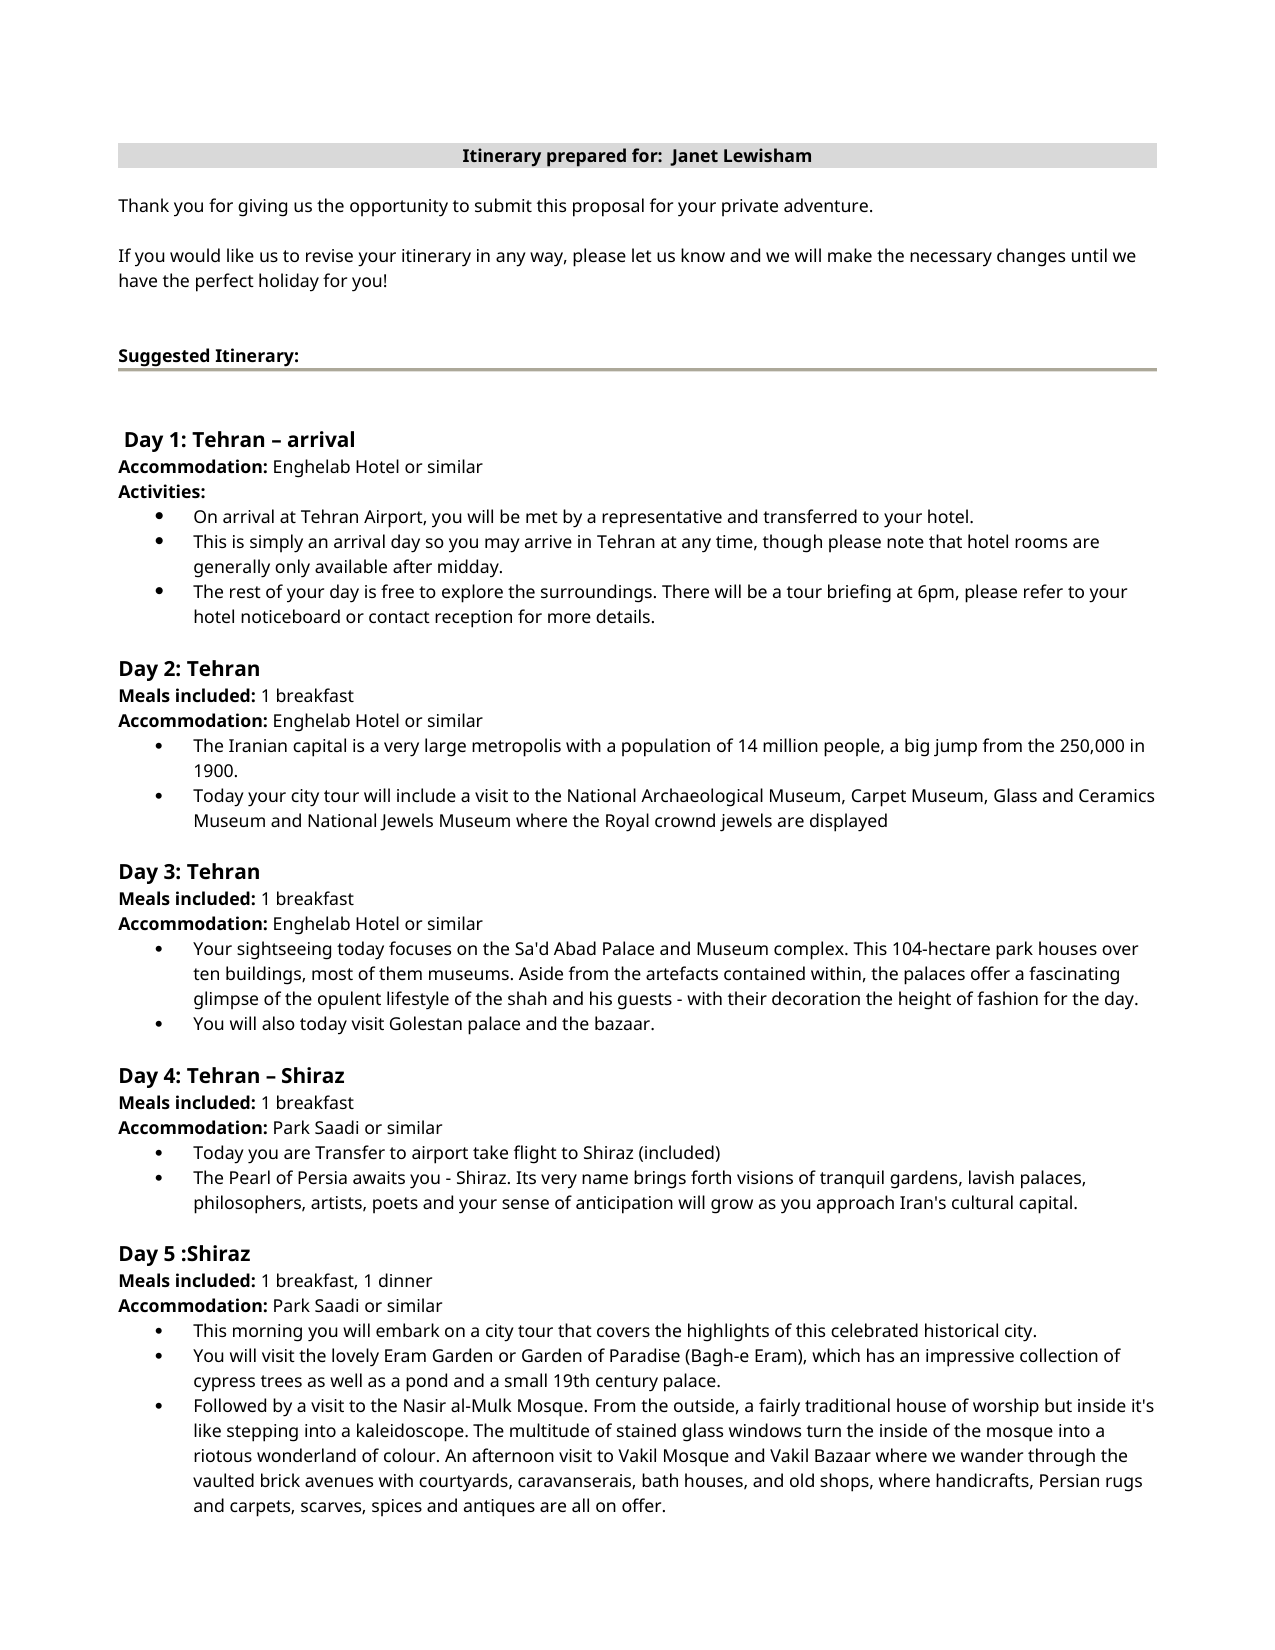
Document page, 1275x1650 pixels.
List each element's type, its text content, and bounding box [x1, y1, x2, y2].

list The rest of your day is free to explore the surroundings. There will be a tour briefing at 6pm, please refer to your hotel noticeboard or contact reception for more details. [156, 579, 1157, 629]
text Accommodation: Enghelab Hotel or similar [118, 454, 1157, 479]
list The Pearl of Persia awaits you - Shiraz. Its very name brings forth visions of tranquil gardens, lavish palaces, philosophers, artists, poets and your sense of anticipation will grow as you approach Iran's cultural capital. [156, 1164, 1157, 1214]
text Day 5 :Shiraz [118, 1239, 1157, 1268]
list You will also today visit Golestan palace and the bazaar. [156, 1011, 1157, 1036]
text Day 2: Tehran [118, 654, 1157, 682]
text Accommodation: Park Saadi or similar [118, 1293, 1157, 1318]
list Followed by a visit to the Nasir al-Mulk Mosque. From the outside, a fairly traditional house of worship but inside it's like stepping into a kaleidoscope. The multitude of stained glass windows turn the inside of the mosque into a riotous wonderland of colour. An afternoon visit to Vakil Mosque and Vakil Bazaar where we wander through the vaulted brick avenues with courtyards, caravanserais, bath houses, and old shops, where handicrafts, Persian rugs and carpets, scarves, spices and antiques are all on offer. [156, 1393, 1157, 1518]
text Day 3: Tehran [118, 857, 1157, 886]
list Today you are Transfer to airport take flight to Shiraz (included) [156, 1139, 1157, 1164]
text Day 4: Tehran – Shiraz [118, 1061, 1157, 1089]
text Meals included: 1 breakfast [118, 1089, 1157, 1114]
text Thank you for giving us the opportunity to submit this proposal for your private adventure. [118, 193, 1157, 218]
list You will visit the lovely Eram Garden or Garden of Paradise (Bagh-e Eram), which has an impressive collection of cypress trees as well as a pond and a small 19th century palace. [156, 1343, 1157, 1393]
list Your sightseeing today focuses on the Sa'd Abad Palace and Museum complex. This 104-hectare park houses over ten buildings, most of them museums. Aside from the artefacts contained within, the palaces offer a fascinating glimpse of the opulent lifestyle of the shah and his guests - with their decoration the height of fashion for the day. [156, 936, 1157, 1011]
text Itinerary prepared for: Janet Lewisham [118, 143, 1157, 168]
list On arrival at Tehran Airport, you will be met by a representative and transferred to your hotel. [156, 504, 1157, 529]
text Meals included: 1 breakfast [118, 682, 1157, 707]
text Meals included: 1 breakfast [118, 886, 1157, 911]
text Accommodation: Enghelab Hotel or similar [118, 707, 1157, 732]
list Today your city tour will include a visit to the National Archaeological Museum, Carpet Museum, Glass and Ceramics Museum and National Jewels Museum where the Royal crownd jewels are displayed [156, 782, 1157, 832]
text Meals included: 1 breakfast, 1 dinner [118, 1268, 1157, 1293]
list The Iranian capital is a very large metropolis with a population of 14 million people, a big jump from the 250,000 in 1900. [156, 732, 1157, 782]
list This morning you will embark on a city tour that covers the highlights of this celebrated historical city. [156, 1318, 1157, 1343]
text If you would like us to revise your itinerary in any way, please let us know and we will make the necessary changes until we have the perfect holiday for you! [118, 243, 1157, 293]
text Accommodation: Enghelab Hotel or similar [118, 911, 1157, 936]
text Suggested Itinerary: [118, 343, 1157, 368]
text Accommodation: Park Saadi or similar [118, 1114, 1157, 1139]
text Activities: [118, 479, 1157, 504]
text Day 1: Tehran – arrival [118, 426, 1157, 454]
list This is simply an arrival day so you may arrive in Tehran at any time, though please note that hotel rooms are generally only available after midday. [156, 529, 1157, 579]
